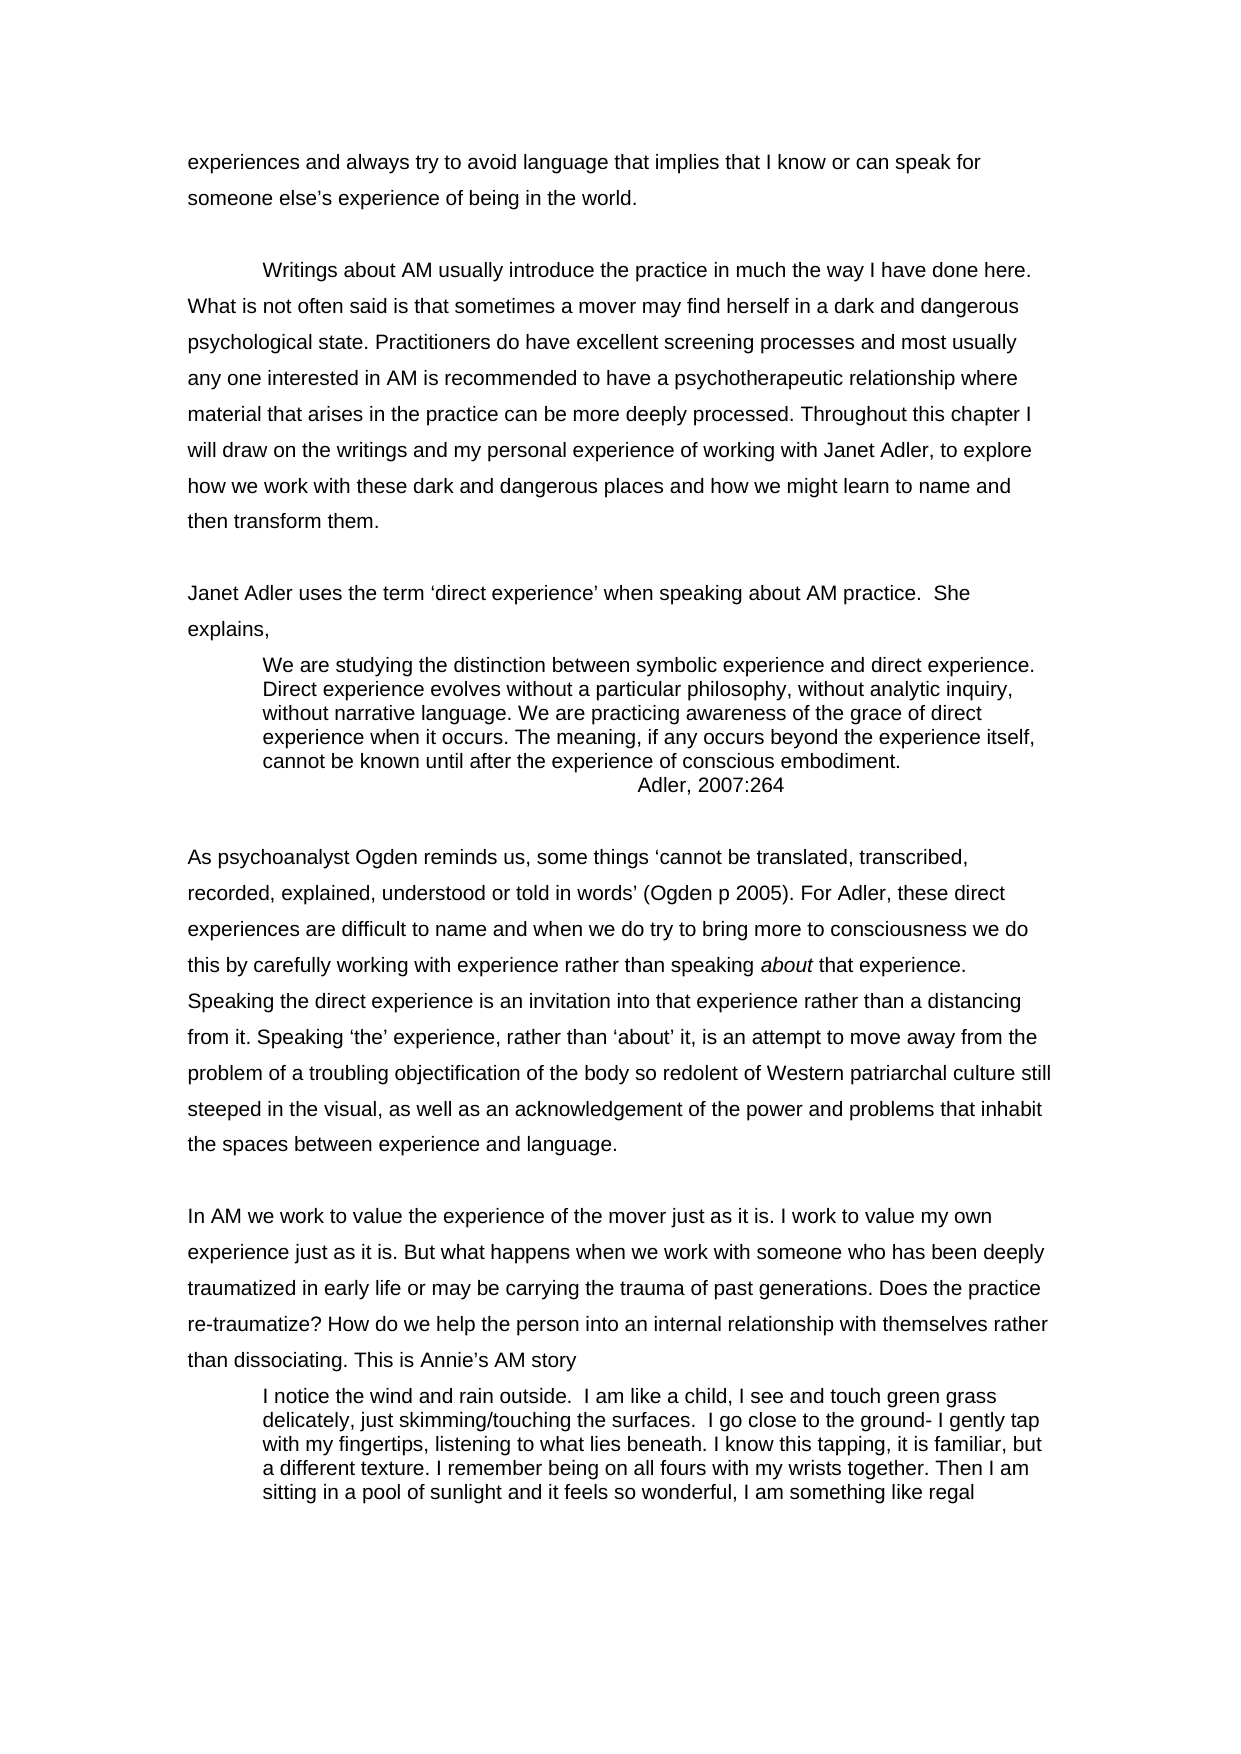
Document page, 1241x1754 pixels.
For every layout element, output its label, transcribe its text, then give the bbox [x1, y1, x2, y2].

text In AM we work to value the experience of the mover just as it is. I work to value my own experience just as it is. But what happens when we work with someone who has been deeply traumatized in early life or may be carrying the trauma of past generations. Does the practice re-traumatize? How do we help the person into an internal relationship with themselves rather than dissociating. This is Annie’s AM story [187, 1204, 1053, 1372]
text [187, 150, 1053, 210]
text Writings about AM usually introduce the practice in much the way I have done here. What is not often said is that sometimes a mover may find herself in a dark and dangerous psychological state. Practitioners do have excellent screening processes and most usually any one interested in AM is recommended to have a psychotherapeutic relationship where material that arises in the practice can be more deeply processed. Throughout this chapter I will draw on the writings and my personal experience of working with Janet Adler, to explore how we work with these dark and dangerous places and how we might learn to name and then transform them. [187, 258, 1053, 533]
text Adler, 2007:264 [562, 773, 1053, 797]
text I notice the wind and rain outside. I am like a child, I see and touch green grass delicately, just skimming/touching the surfaces. I go close to the ground- I gently tap with my fingertips, listening to what lies beneath. I know this tapping, it is familiar, but a different texture. I remember being on all fours with my wrists together. Then I am sitting in a pool of sunlight and it feels so wonderful, I am something like regal [262, 1384, 1053, 1504]
text As psychoanalyst Ogden reminds us, some things ‘cannot be translated, transcribed, recorded, explained, understood or told in words’ (Ogden p 2005). For Adler, these direct experiences are difficult to name and when we do try to bring more to consciousness we do this by carefully working with experience rather than speaking about that experience. Speaking the direct experience is an invitation into that experience rather than a distancing from it. Speaking ‘the’ experience, rather than ‘about’ it, is an attempt to move away from the problem of a troubling objectification of the body so redolent of Western patriarchal culture still steeped in the visual, as well as an acknowledgement of the power and problems that inhabit the spaces between experience and language. [187, 845, 1053, 1156]
text Janet Adler uses the term ‘direct experience’ when speaking about AM practice. She explains, [187, 581, 1053, 641]
text We are studying the distinction between symbolic experience and direct experience. Direct experience evolves without a particular philosophy, without analytic inquiry, without narrative language. We are practicing awareness of the grace of direct experience when it occurs. The meaning, if any occurs beyond the experience itself, cannot be known until after the experience of conscious embodiment. [262, 653, 1053, 773]
